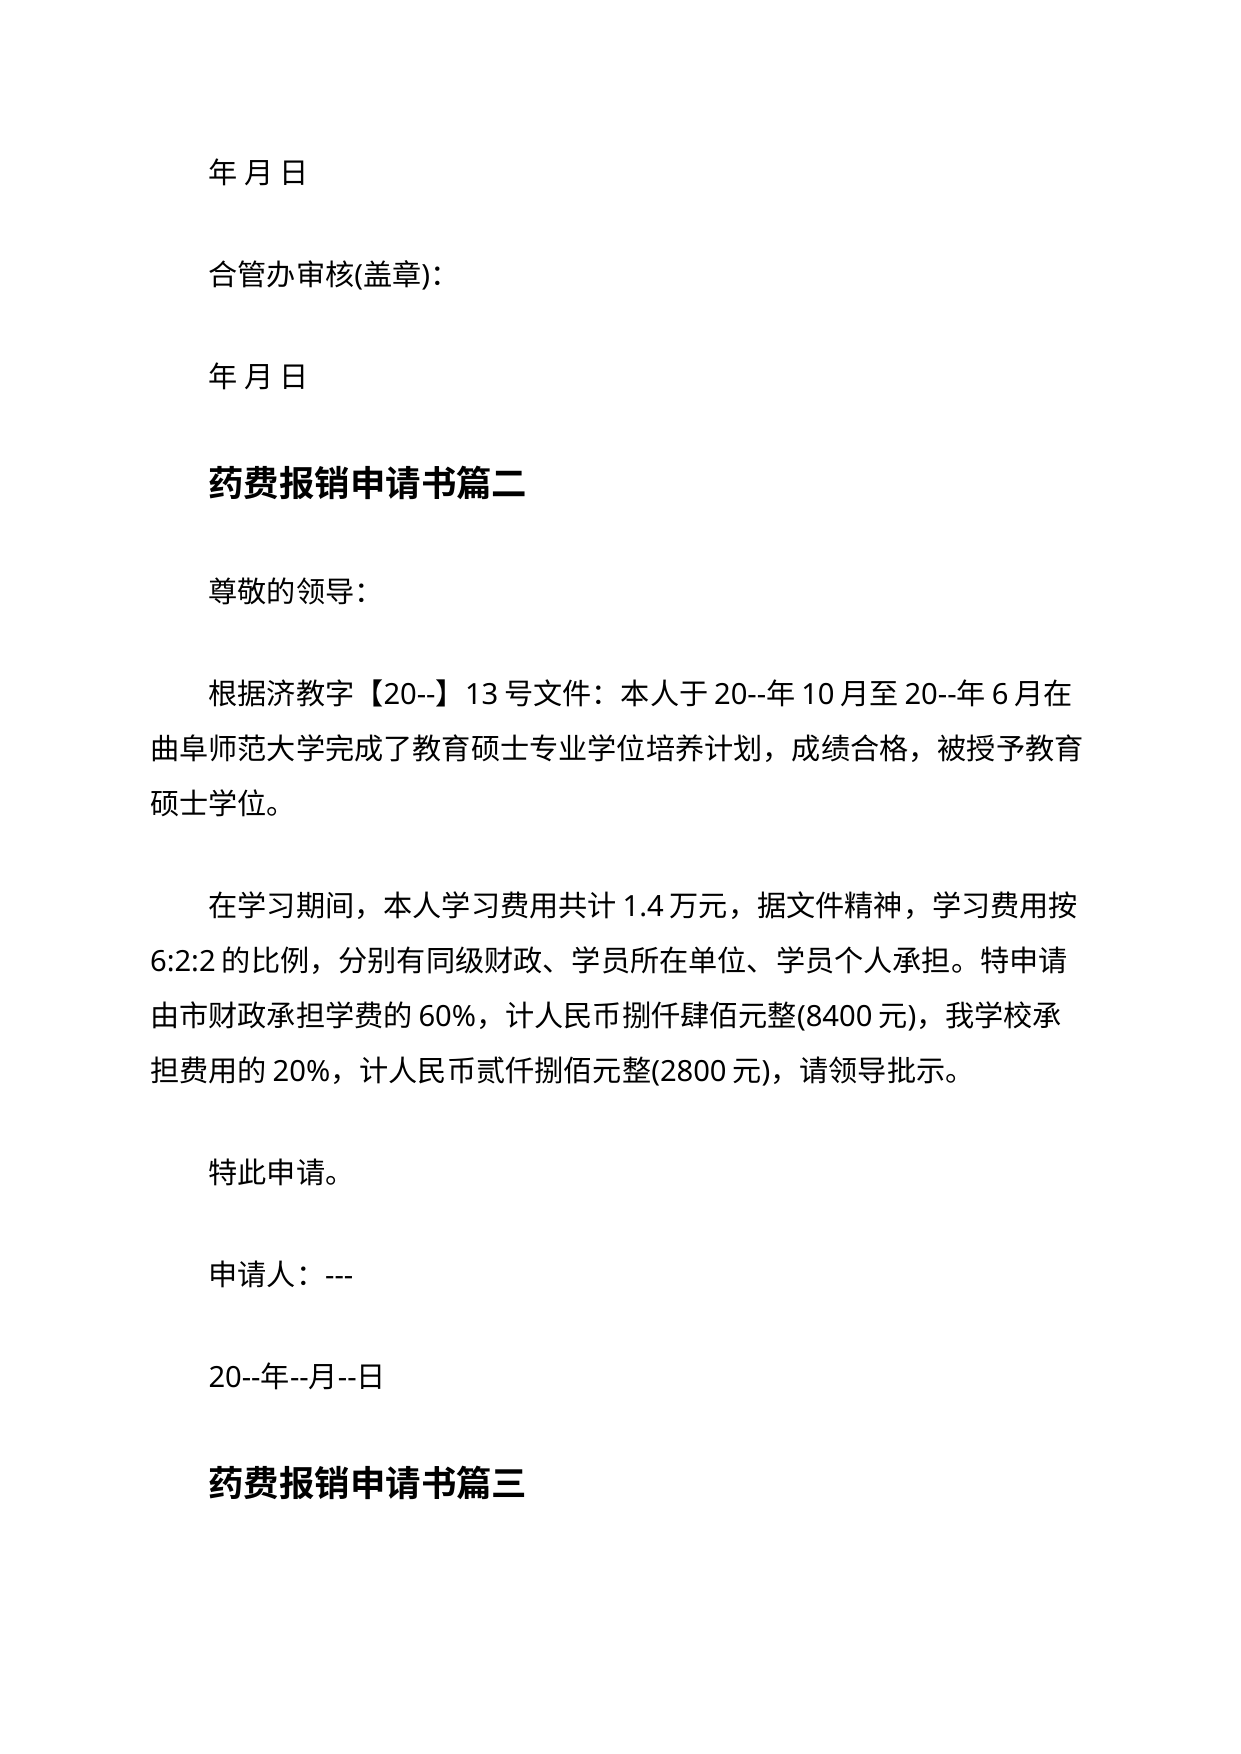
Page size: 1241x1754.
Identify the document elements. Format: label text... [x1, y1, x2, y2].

text 特此申请。 [150, 1149, 1090, 1192]
text 药费报销申请书篇三 [150, 1455, 1090, 1506]
text 申请人：--- [150, 1251, 1090, 1293]
text 根据济教字【20--】13号文件：本人于20--年10月至20--年6月在曲阜师范大学完成了教育硕士专业学位培养计划，成绩合格，被授予教育硕士学位。 [150, 671, 1090, 823]
text 尊敬的领导： [150, 569, 1090, 611]
text 药费报销申请书篇二 [150, 456, 1090, 507]
text 在学习期间，本人学习费用共计1.4万元，据文件精神，学习费用按6:2:2的比例，分别有同级财政、学员所在单位、学员个人承担。特申请由市财政承担学费的60%，计人民币捌仟肆佰元整(8400元)，我学校承担费用的20%，计人民币贰仟捌佰元整(2800元)，请领导批示。 [150, 882, 1090, 1090]
text 20--年--月--日 [150, 1353, 1090, 1396]
text 合管办审核(盖章)： [150, 252, 1090, 294]
text 年 月 日 [150, 150, 1090, 192]
text 年 月 日 [150, 354, 1090, 396]
